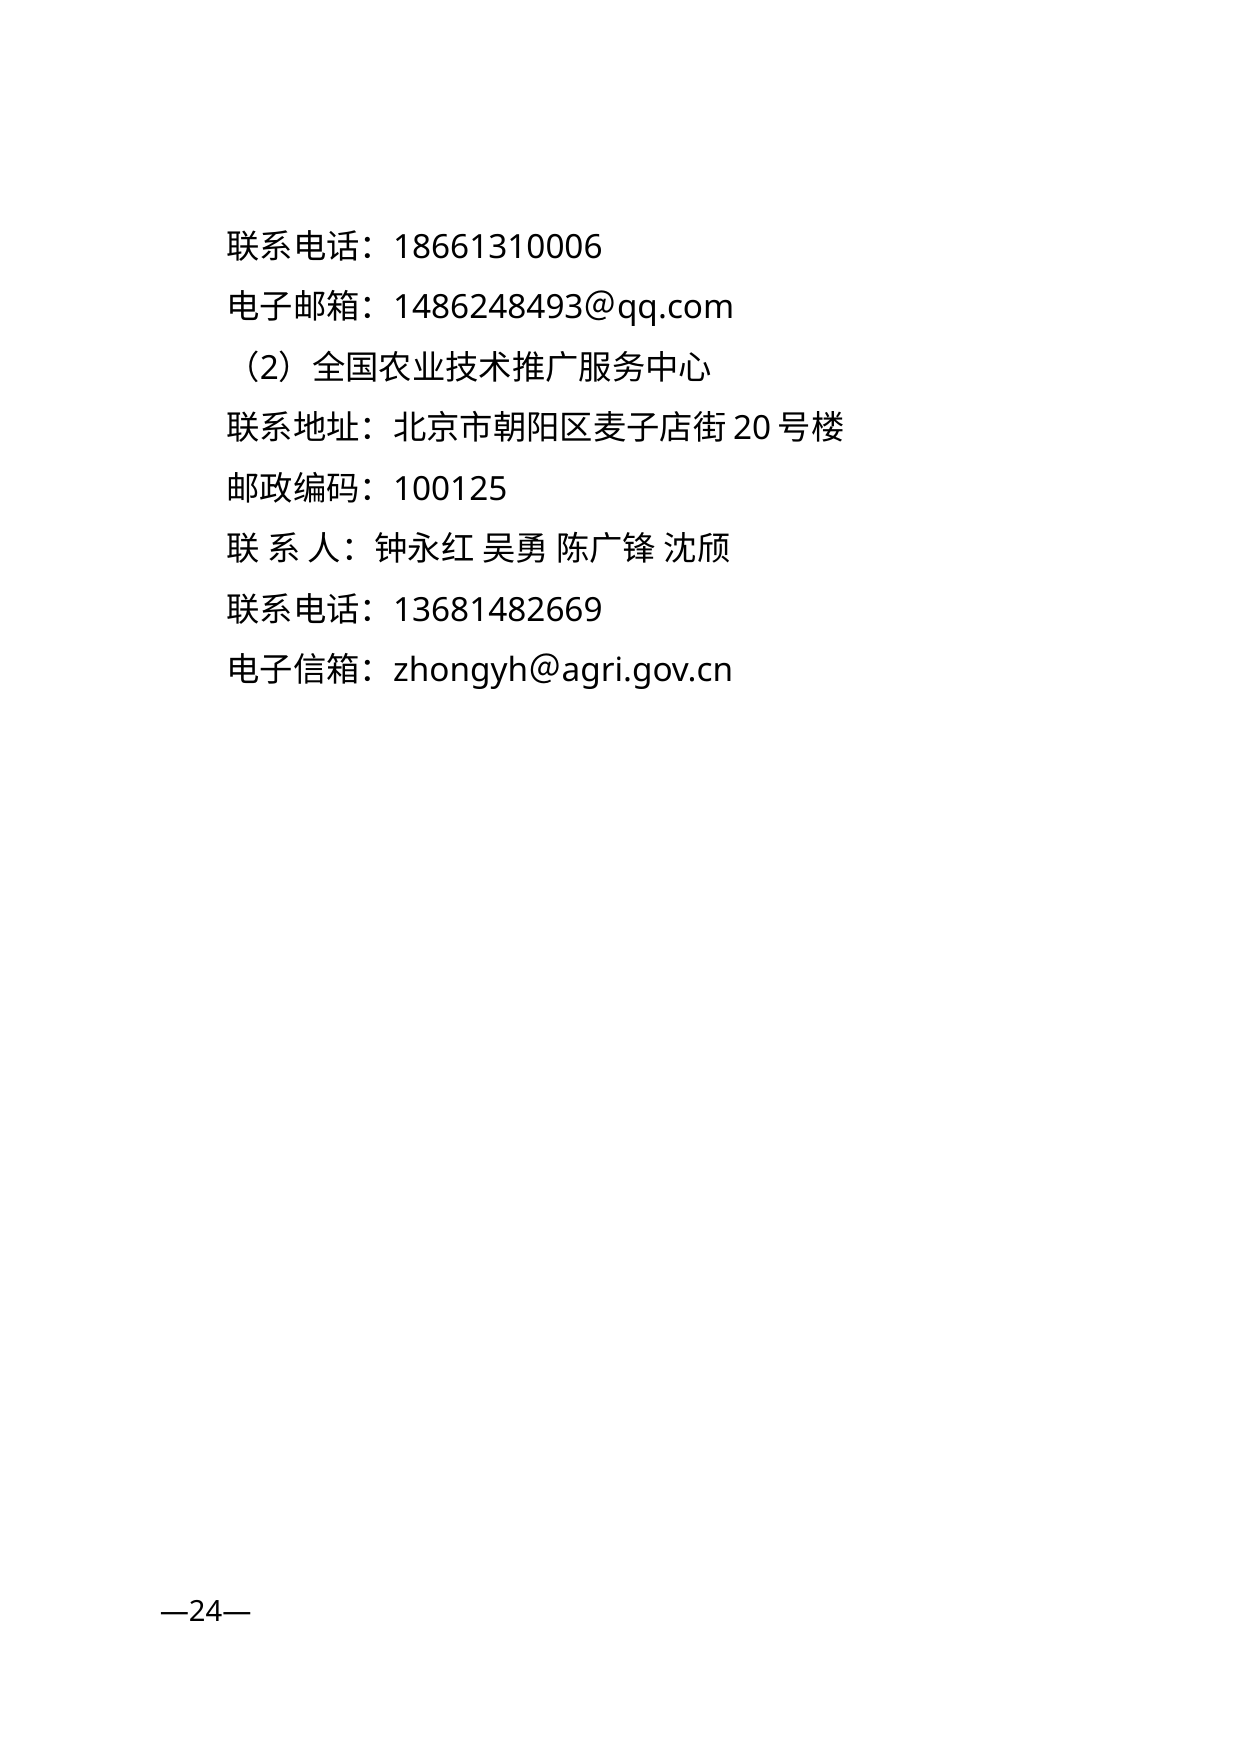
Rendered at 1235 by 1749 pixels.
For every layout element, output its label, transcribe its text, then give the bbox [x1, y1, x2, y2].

text 邮政编码：100125 [159, 452, 1075, 512]
text 电子邮箱：1486248493＠qq.com [159, 271, 1075, 331]
text 电子信箱：zhongyh＠agri.gov.cn [159, 633, 1075, 693]
text 联 系 人：钟永红 吴勇 陈广锋 沈颀 [159, 512, 1075, 573]
text 联系地址：北京市朝阳区麦子店街20号楼 [159, 391, 1075, 452]
text 联系电话：13681482669 [159, 573, 1075, 633]
text （2）全国农业技术推广服务中心 [159, 331, 1075, 391]
text 联系电话：18661310006 [159, 210, 1075, 271]
